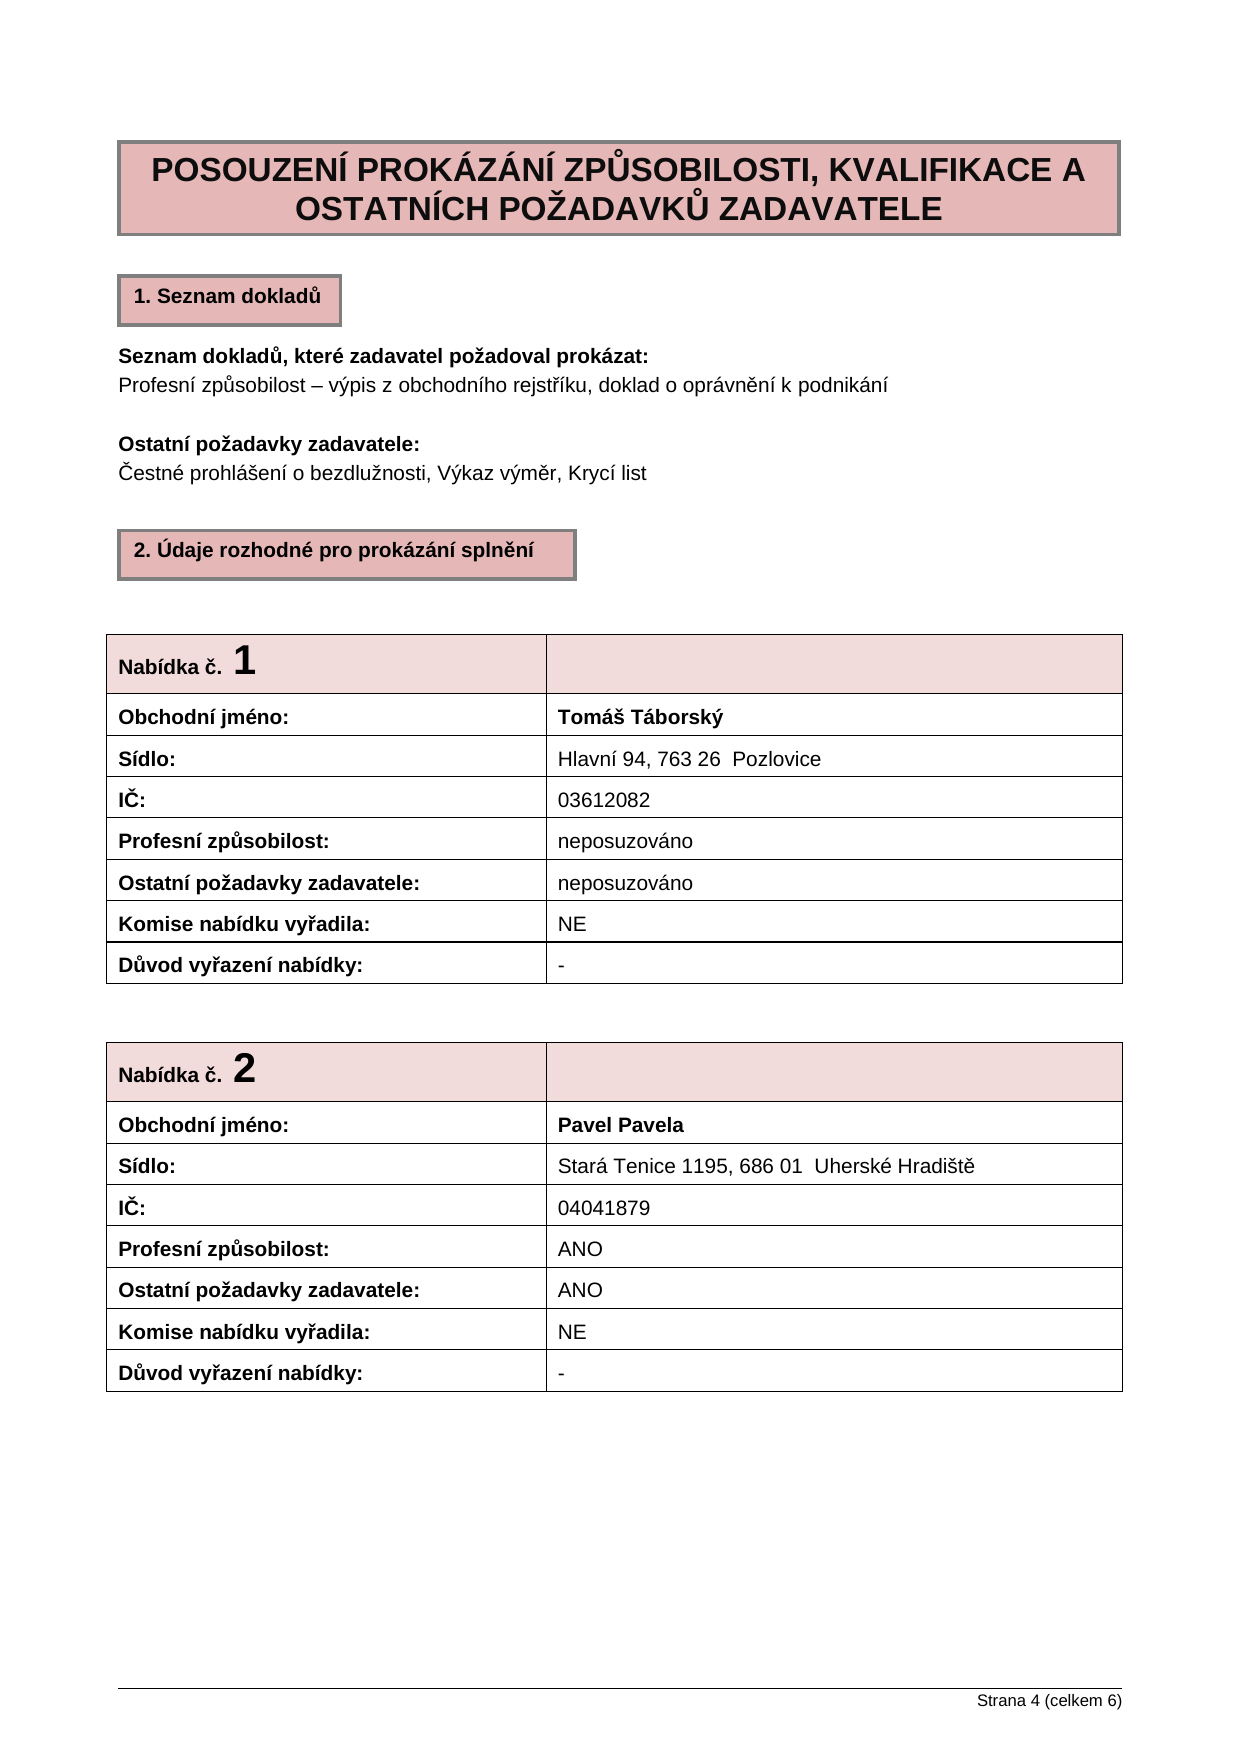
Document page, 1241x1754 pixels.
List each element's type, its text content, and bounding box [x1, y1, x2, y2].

table_cell ANO [547, 1268, 1122, 1308]
table_cell 04041879 [547, 1185, 1122, 1225]
text Ostatní požadavky zadavatele: [118, 426, 1122, 455]
table_header [547, 635, 1122, 693]
text Profesní způsobilost – výpis z obchodního rejstříku, doklad o oprávnění k podnikání [118, 368, 1122, 397]
table_cell neposuzováno [547, 860, 1122, 900]
table_cell neposuzováno [547, 818, 1122, 859]
table_cell Sídlo: [107, 1144, 546, 1184]
table_cell Ostatní požadavky zadavatele: [107, 860, 546, 900]
table_cell Komise nabídku vyřadila: [107, 901, 546, 941]
table_cell Ostatní požadavky zadavatele: [107, 1268, 546, 1308]
table_cell Profesní způsobilost: [107, 818, 546, 859]
table_cell Sídlo: [107, 736, 546, 776]
text Čestné prohlášení o bezdlužnosti, Výkaz výměr, Krycí list [118, 455, 1122, 484]
table_cell Důvod vyřazení nabídky: [107, 943, 546, 983]
table_cell Obchodní jméno: [107, 694, 546, 734]
table_header Nabídka č. 2 [107, 1043, 546, 1101]
table_cell Tomáš Táborský [547, 694, 1122, 734]
table_header Nabídka č. 1 [107, 635, 546, 693]
table_cell Pavel Pavela [547, 1102, 1122, 1142]
table_cell IČ: [107, 1185, 546, 1225]
table_cell ANO [547, 1226, 1122, 1267]
table_cell NE [547, 1309, 1122, 1349]
table_header [547, 1043, 1122, 1101]
table_cell IČ: [107, 777, 546, 817]
table_cell Stará Tenice 1195, 686 01 Uherské Hradiště [547, 1144, 1122, 1184]
text Seznam dokladů, které zadavatel požadoval prokázat: [118, 344, 1122, 368]
table_cell - [547, 1350, 1122, 1391]
table_cell Obchodní jméno: [107, 1102, 546, 1142]
table_cell Komise nabídku vyřadila: [107, 1309, 546, 1349]
table_cell Hlavní 94, 763 26 Pozlovice [547, 736, 1122, 776]
table_cell - [547, 943, 1122, 983]
table_cell 03612082 [547, 777, 1122, 817]
table_cell NE [547, 901, 1122, 941]
table_cell Profesní způsobilost: [107, 1226, 546, 1267]
table_cell Důvod vyřazení nabídky: [107, 1350, 546, 1391]
